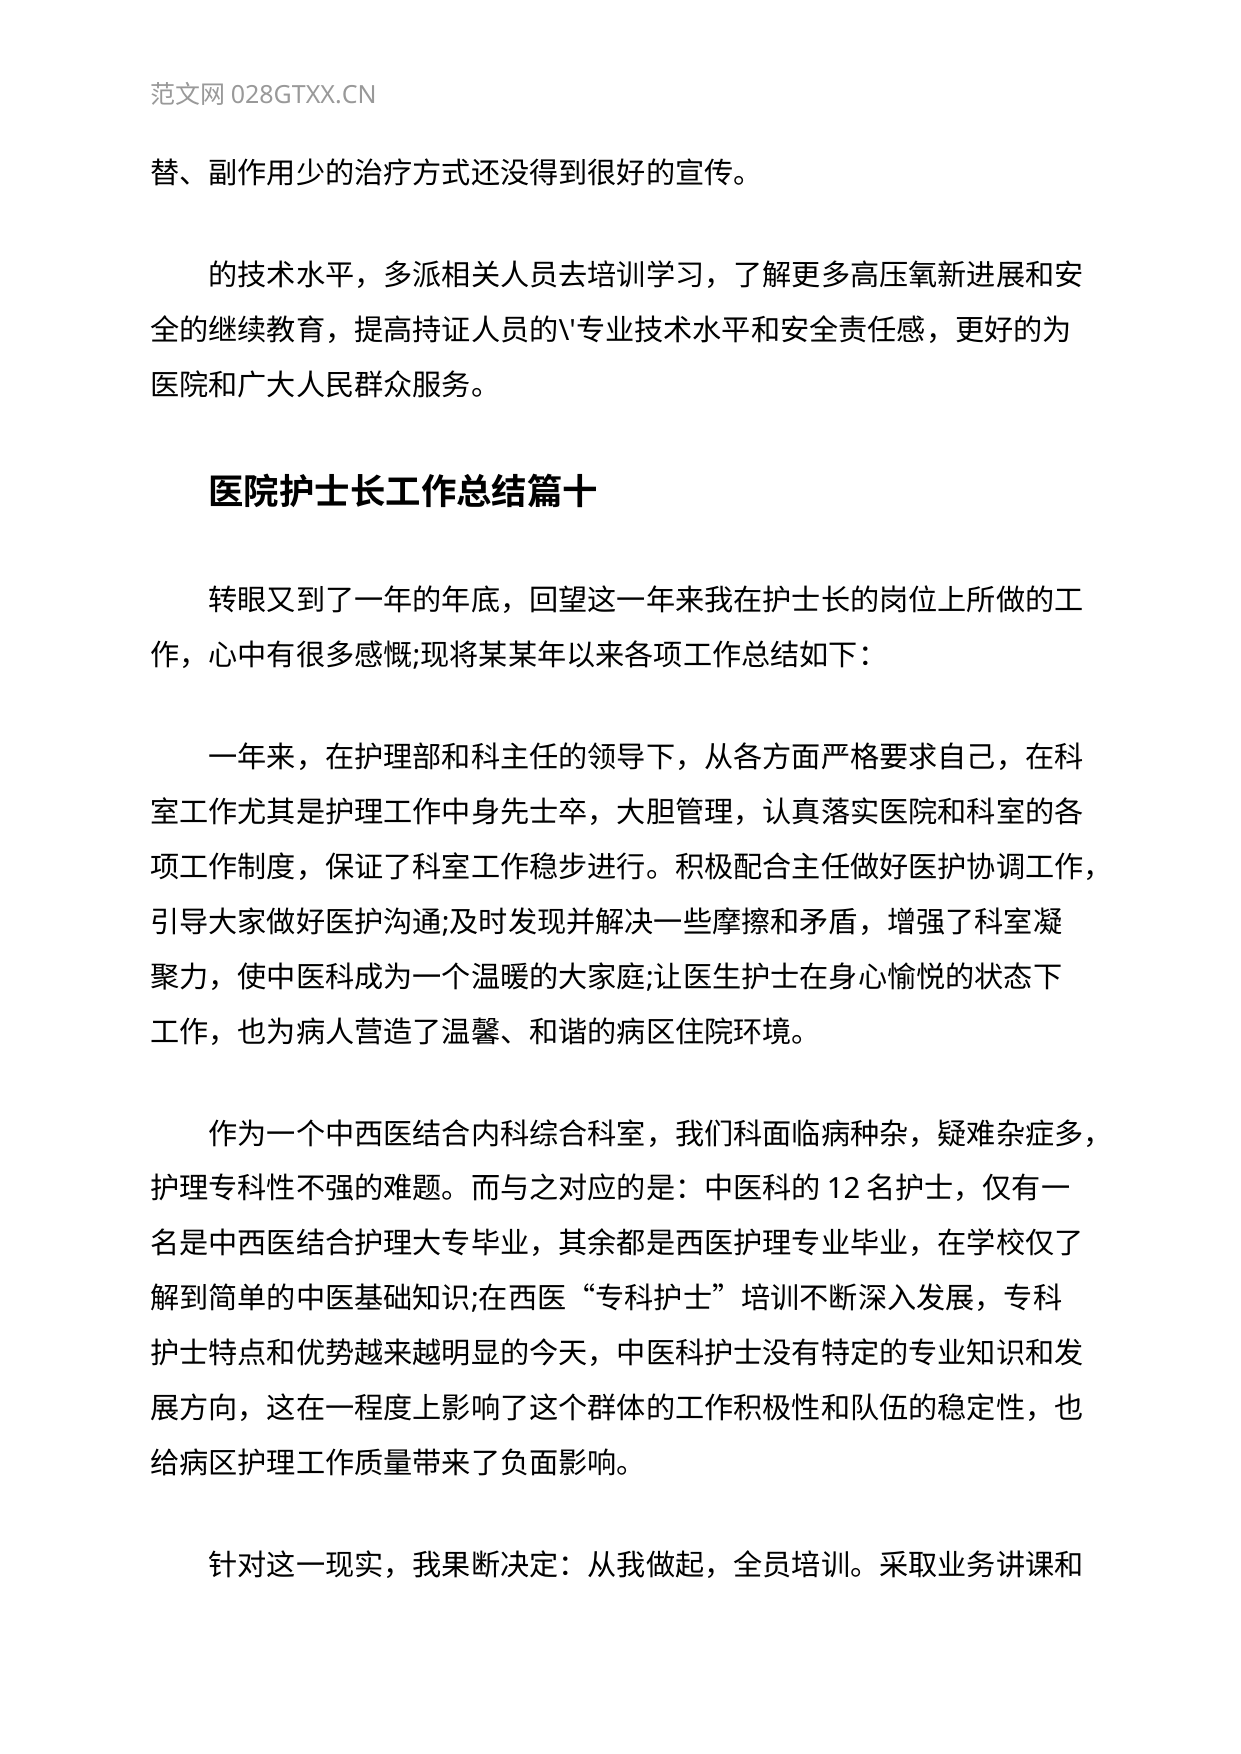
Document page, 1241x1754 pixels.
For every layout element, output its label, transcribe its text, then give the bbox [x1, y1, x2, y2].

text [150, 1542, 1090, 1584]
text 的技术水平，多派相关人员去培训学习，了解更多高压氧新进展和安全的继续教育，提高持证人员的\'专业技术水平和安全责任感，更好的为医院和广大人民群众服务。 [150, 252, 1090, 404]
text 转眼又到了一年的年底，回望这一年来我在护士长的岗位上所做的工作，心中有很多感慨;现将某某年以来各项工作总结如下： [150, 577, 1090, 674]
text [150, 150, 1090, 192]
text 医院护士长工作总结篇十 [150, 463, 1090, 515]
text 作为一个中西医结合内科综合科室，我们科面临病种杂，疑难杂症多，护理专科性不强的难题。而与之对应的是：中医科的12名护士，仅有一名是中西医结合护理大专毕业，其余都是西医护理专业毕业，在学校仅了解到简单的中医基础知识;在西医“专科护士”培训不断深入发展，专科护士特点和优势越来越明显的今天，中医科护士没有特定的专业知识和发展方向，这在一程度上影响了这个群体的工作积极性和队伍的稳定性，也给病区护理工作质量带来了负面影响。 [150, 1110, 1090, 1482]
text 一年来，在护理部和科主任的领导下，从各方面严格要求自己，在科室工作尤其是护理工作中身先士卒，大胆管理，认真落实医院和科室的各项工作制度，保证了科室工作稳步进行。积极配合主任做好医护协调工作，引导大家做好医护沟通;及时发现并解决一些摩擦和矛盾，增强了科室凝聚力，使中医科成为一个温暖的大家庭;让医生护士在身心愉悦的状态下工作，也为病人营造了温馨、和谐的病区住院环境。 [150, 734, 1090, 1051]
